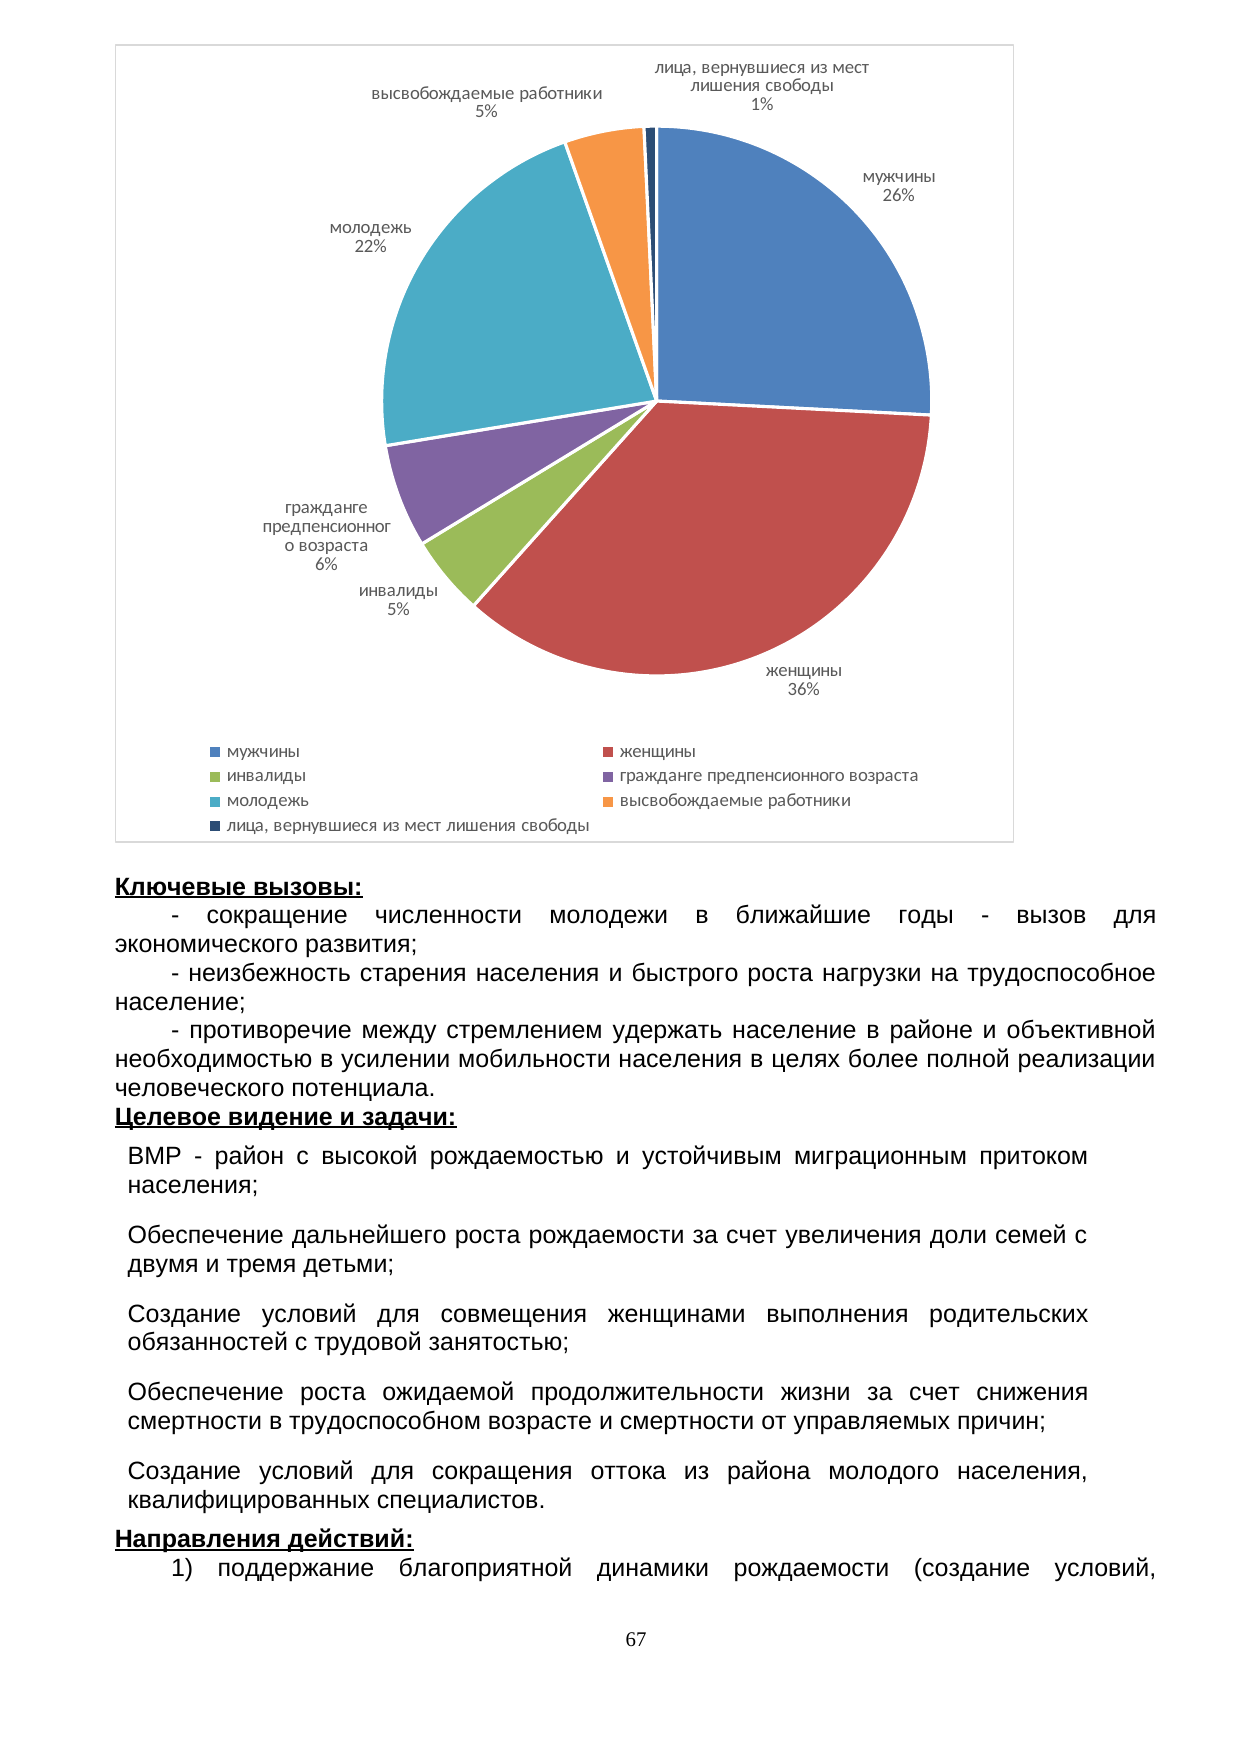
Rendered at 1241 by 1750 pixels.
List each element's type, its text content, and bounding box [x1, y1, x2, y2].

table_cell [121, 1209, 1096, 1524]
text Направления действий: [114, 1524, 1157, 1553]
text - противоречие между стремлением удержать население в районе и объективной необходимостью в усилении мобильности населения в целях более полной реализации человеческого потенциала. [114, 1015, 1157, 1101]
text Целевое видение и задачи: [114, 1101, 1157, 1130]
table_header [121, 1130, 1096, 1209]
text - сокращение численности молодежи в ближайшие годы - вызов для экономического развития; [114, 900, 1157, 958]
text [114, 1553, 1157, 1582]
text - неизбежность старения населения и быстрого роста нагрузки на трудоспособное население; [114, 958, 1157, 1015]
text Ключевые вызовы: [114, 871, 1157, 900]
